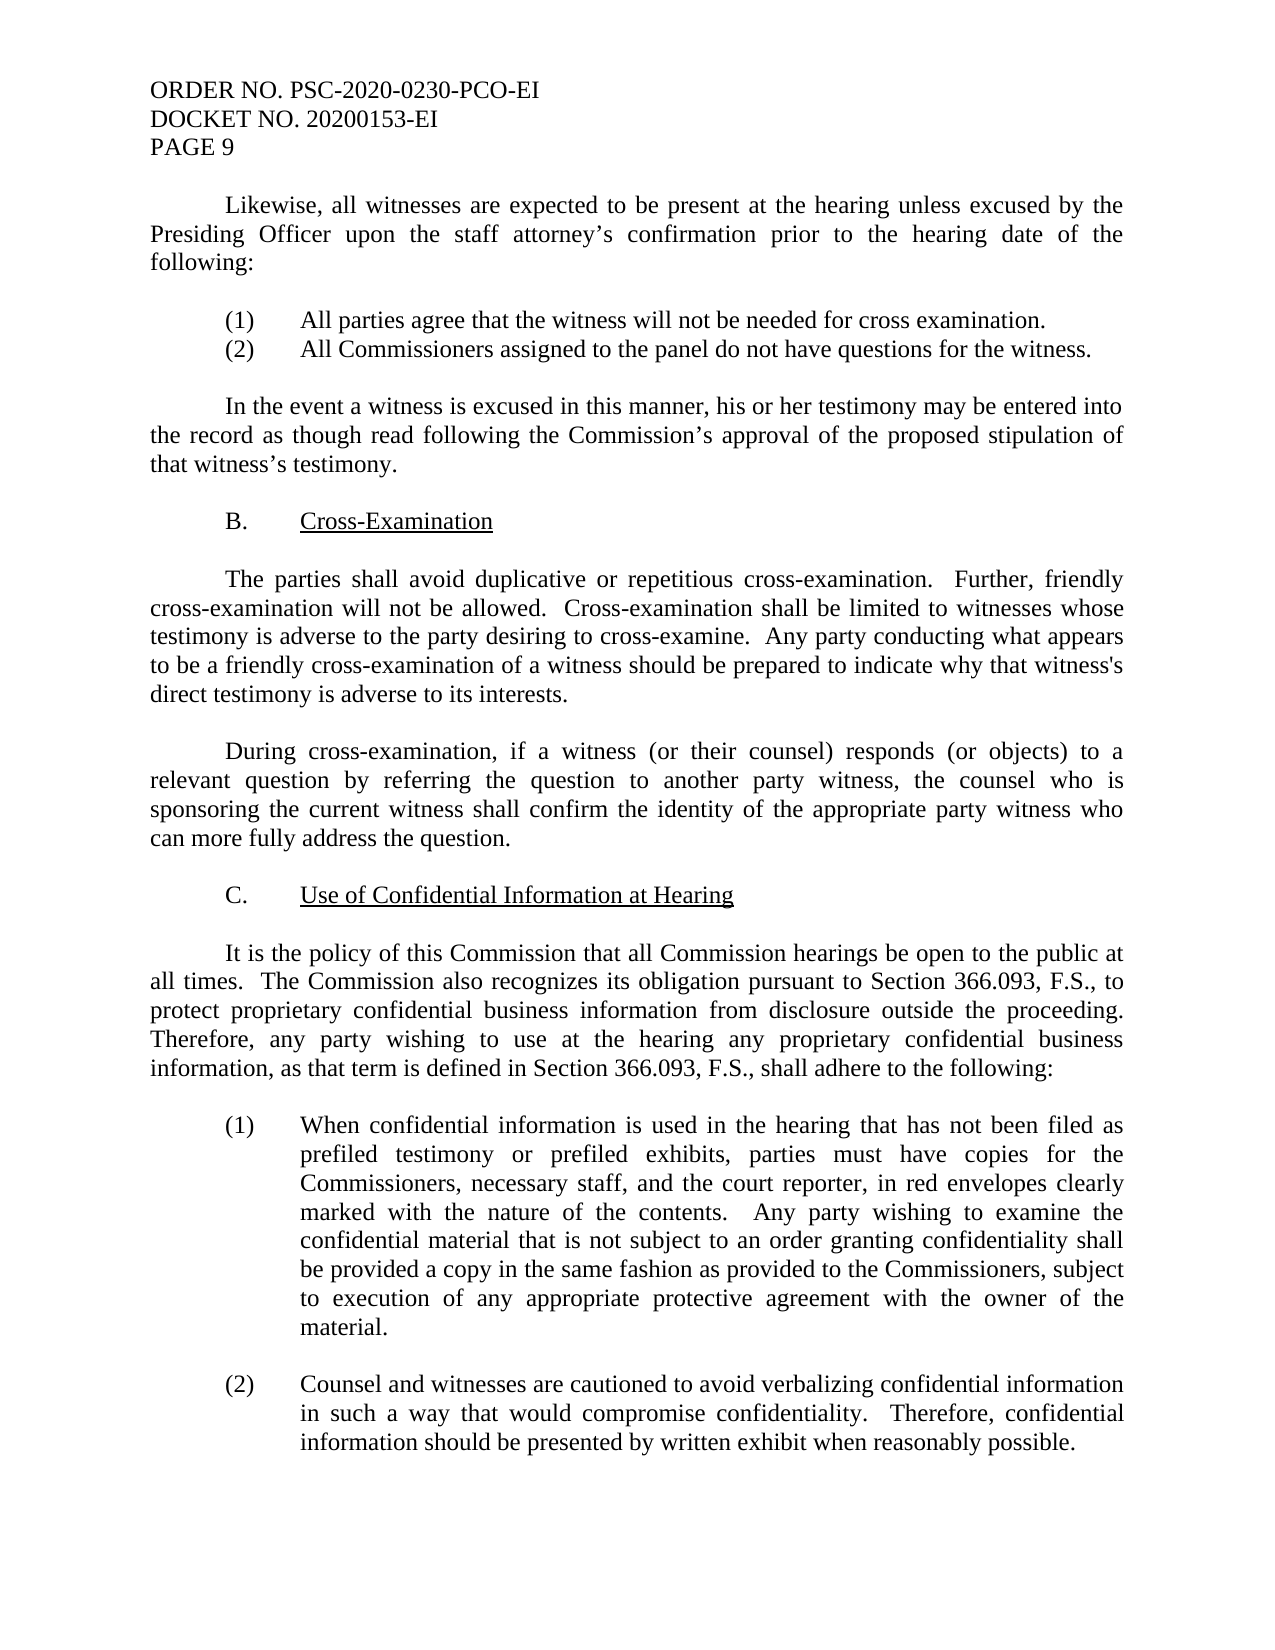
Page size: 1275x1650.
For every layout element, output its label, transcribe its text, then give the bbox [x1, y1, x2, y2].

list During cross-examination, if a witness (or their counsel) responds (or objects) to a relevant question by referring the question to another party witness, the counsel who is sponsoring the current witness shall confirm the identity of the appropriate party witness who can more fully address the question. [150, 736, 1125, 851]
list All parties agree that the witness will not be needed for cross examination. [225, 305, 1125, 334]
list All Commissioners assigned to the panel do not have questions for the witness. [225, 334, 1125, 363]
list C. Use of Confidential Information at Hearing [150, 880, 1125, 909]
list In the event a witness is excused in this manner, his or her testimony may be entered into the record as though read following the Commission’s approval of the proposed stipulation of that witness’s testimony. [150, 391, 1125, 478]
list The parties shall avoid duplicative or repetitious cross-examination. Further, friendly cross-examination will not be allowed. Cross-examination shall be limited to witnesses whose testimony is adverse to the party desiring to cross-examine. Any party conducting what appears to be a friendly cross-examination of a witness should be prepared to indicate why that witness's direct testimony is adverse to its interests. [150, 564, 1125, 708]
list When confidential information is used in the hearing that has not been filed as prefiled testimony or prefiled exhibits, parties must have copies for the Commissioners, necessary staff, and the court reporter, in red envelopes clearly marked with the nature of the contents. Any party wishing to examine the confidential material that is not subject to an order granting confidentiality shall be provided a copy in the same fashion as provided to the Commissioners, subject to execution of any appropriate protective agreement with the owner of the material. [225, 1110, 1125, 1340]
list Likewise, all witnesses are expected to be present at the hearing unless excused by the Presiding Officer upon the staff attorney’s confirmation prior to the hearing date of the following: [150, 190, 1125, 276]
list B. Cross-Examination [150, 506, 1125, 535]
list Counsel and witnesses are cautioned to avoid verbalizing confidential information in such a way that would compromise confidentiality. Therefore, confidential information should be presented by written exhibit when reasonably possible. [225, 1369, 1125, 1455]
list It is the policy of this Commission that all Commission hearings be open to the public at all times. The Commission also recognizes its obligation pursuant to Section 366.093, F.S., to protect proprietary confidential business information from disclosure outside the proceeding. Therefore, any party wishing to use at the hearing any proprietary confidential business information, as that term is defined in Section 366.093, F.S., shall adhere to the following: [150, 938, 1125, 1081]
